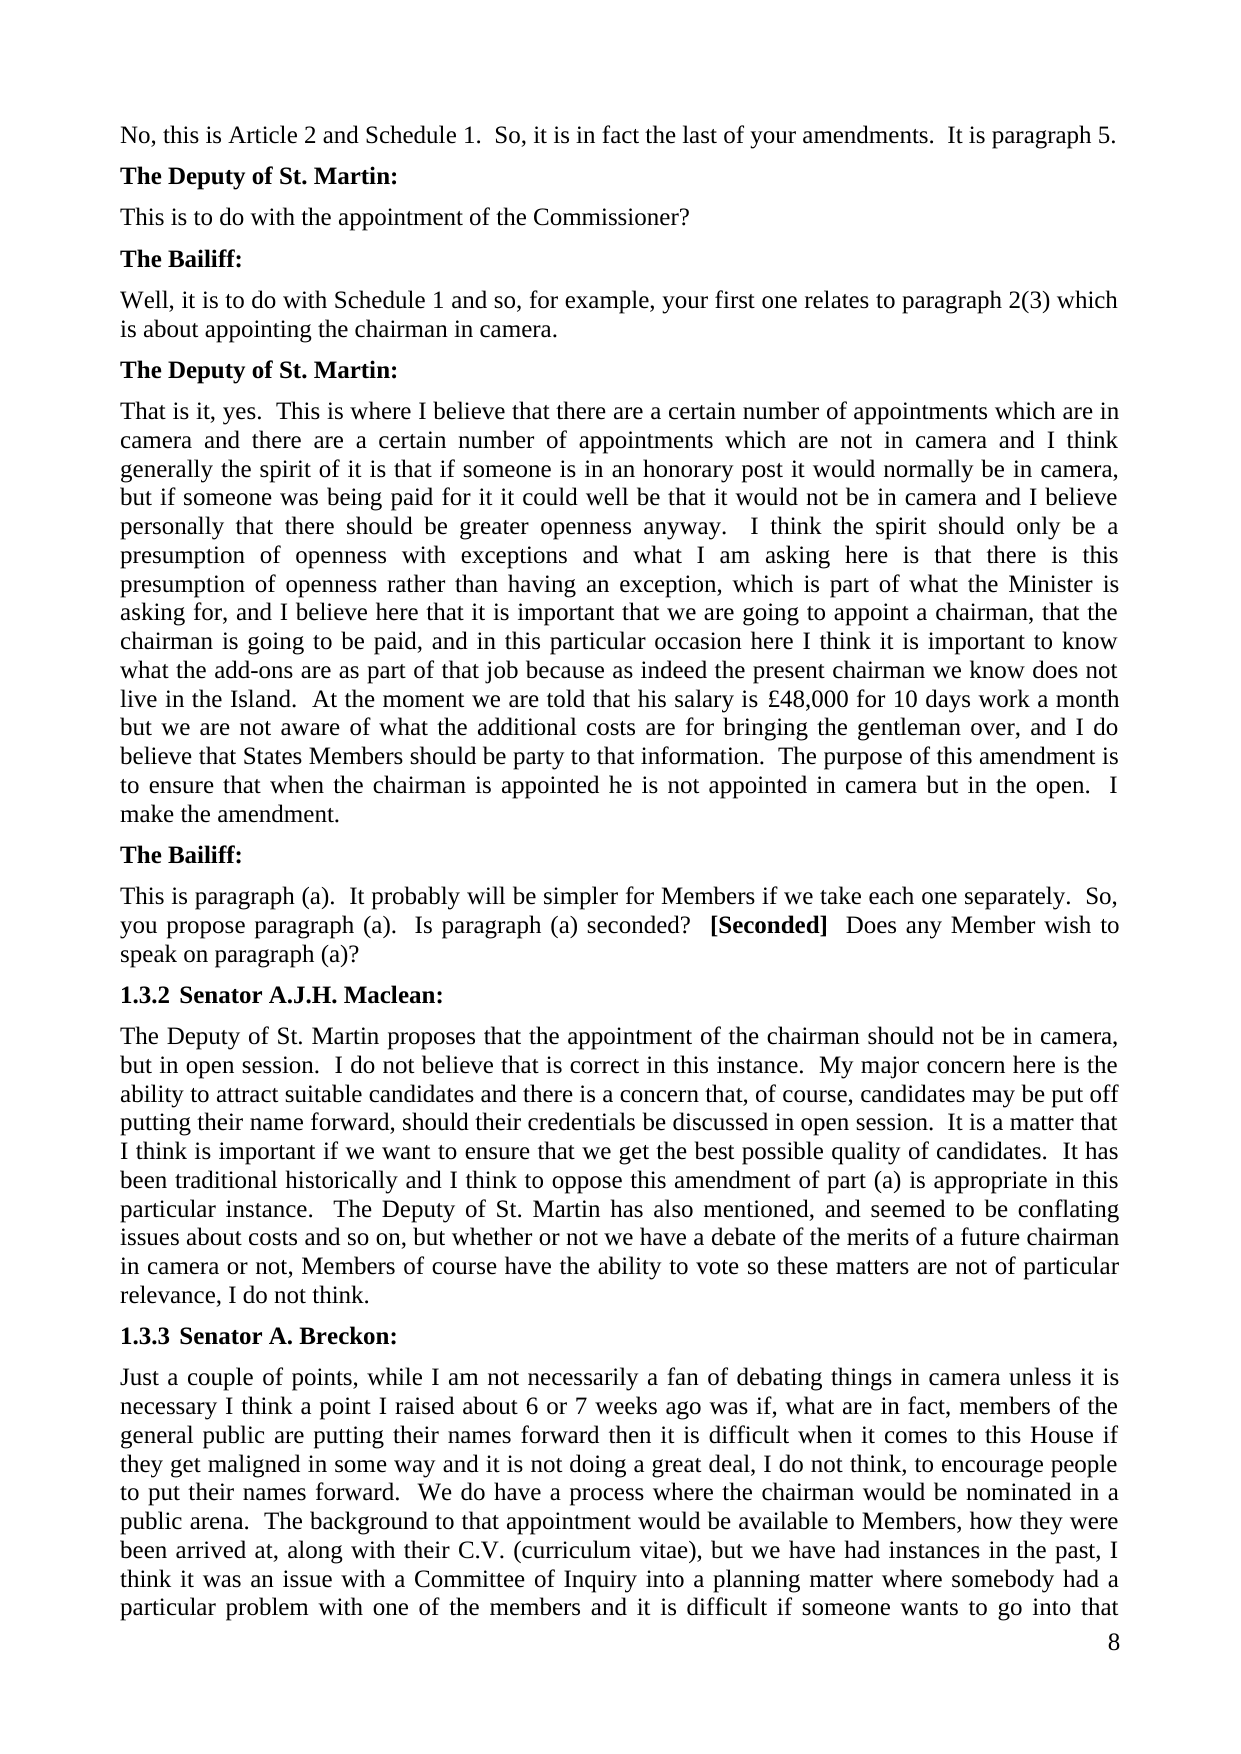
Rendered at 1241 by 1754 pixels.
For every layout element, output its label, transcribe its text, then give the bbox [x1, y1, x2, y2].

text The Bailiff: [120, 244, 1120, 272]
subtitle 1.3.2 Senator A.J.H. Maclean: [120, 980, 1120, 1009]
text Well, it is to do with Schedule 1 and so, for example, your first one relates to paragraph 2(3) which is about appointing the chairman in camera. [120, 285, 1120, 342]
text The Deputy of St. Martin proposes that the appointment of the chairman should not be in camera, but in open session. I do not believe that is correct in this instance. My major concern here is the ability to attract suitable candidates and there is a concern that, of course, candidates may be put off putting their name forward, should their credentials be discussed in open session. It is a matter that I think is important if we want to ensure that we get the best possible quality of candidates. It has been traditional historically and I think to oppose this amendment of part (a) is appropriate in this particular instance. The Deputy of St. Martin has also mentioned, and seemed to be conflating issues about costs and so on, but whether or not we have a debate of the merits of a future chairman in camera or not, Members of course have the ability to vote so these matters are not of particular relevance, I do not think. [120, 1021, 1120, 1309]
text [120, 1362, 1120, 1621]
subtitle 1.3.3 Senator A. Breckon: [120, 1321, 1120, 1350]
text The Deputy of St. Martin: [120, 355, 1120, 384]
text This is paragraph (a). It probably will be simpler for Members if we take each one separately. So, you propose paragraph (a). Is paragraph (a) seconded? [Seconded] Does any Member wish to speak on paragraph (a)? [120, 881, 1120, 967]
text The Bailiff: [120, 840, 1120, 869]
text That is it, yes. This is where I believe that there are a certain number of appointments which are in camera and there are a certain number of appointments which are not in camera and I think generally the spirit of it is that if someone is in an honorary post it would normally be in camera, but if someone was being paid for it it could well be that it would not be in camera and I believe personally that there should be greater openness anyway. I think the spirit should only be a presumption of openness with exceptions and what I am asking here is that there is this presumption of openness rather than having an exception, which is part of what the Minister is asking for, and I believe here that it is important that we are going to appoint a chairman, that the chairman is going to be paid, and in this particular occasion here I think it is important to know what the add-ons are as part of that job because as indeed the present chairman we know does not live in the Island. At the moment we are told that his salary is £48,000 for 10 days work a month but we are not aware of what the additional costs are for bringing the gentleman over, and I do believe that States Members should be party to that information. The purpose of this amendment is to ensure that when the chairman is appointed he is not appointed in camera but in the open. I make the amendment. [120, 396, 1120, 827]
text No, this is Article 2 and Schedule 1. So, it is in fact the last of your amendments. It is paragraph 5. [120, 120, 1120, 149]
text The Deputy of St. Martin: [120, 161, 1120, 190]
text This is to do with the appointment of the Commissioner? [120, 202, 1120, 231]
